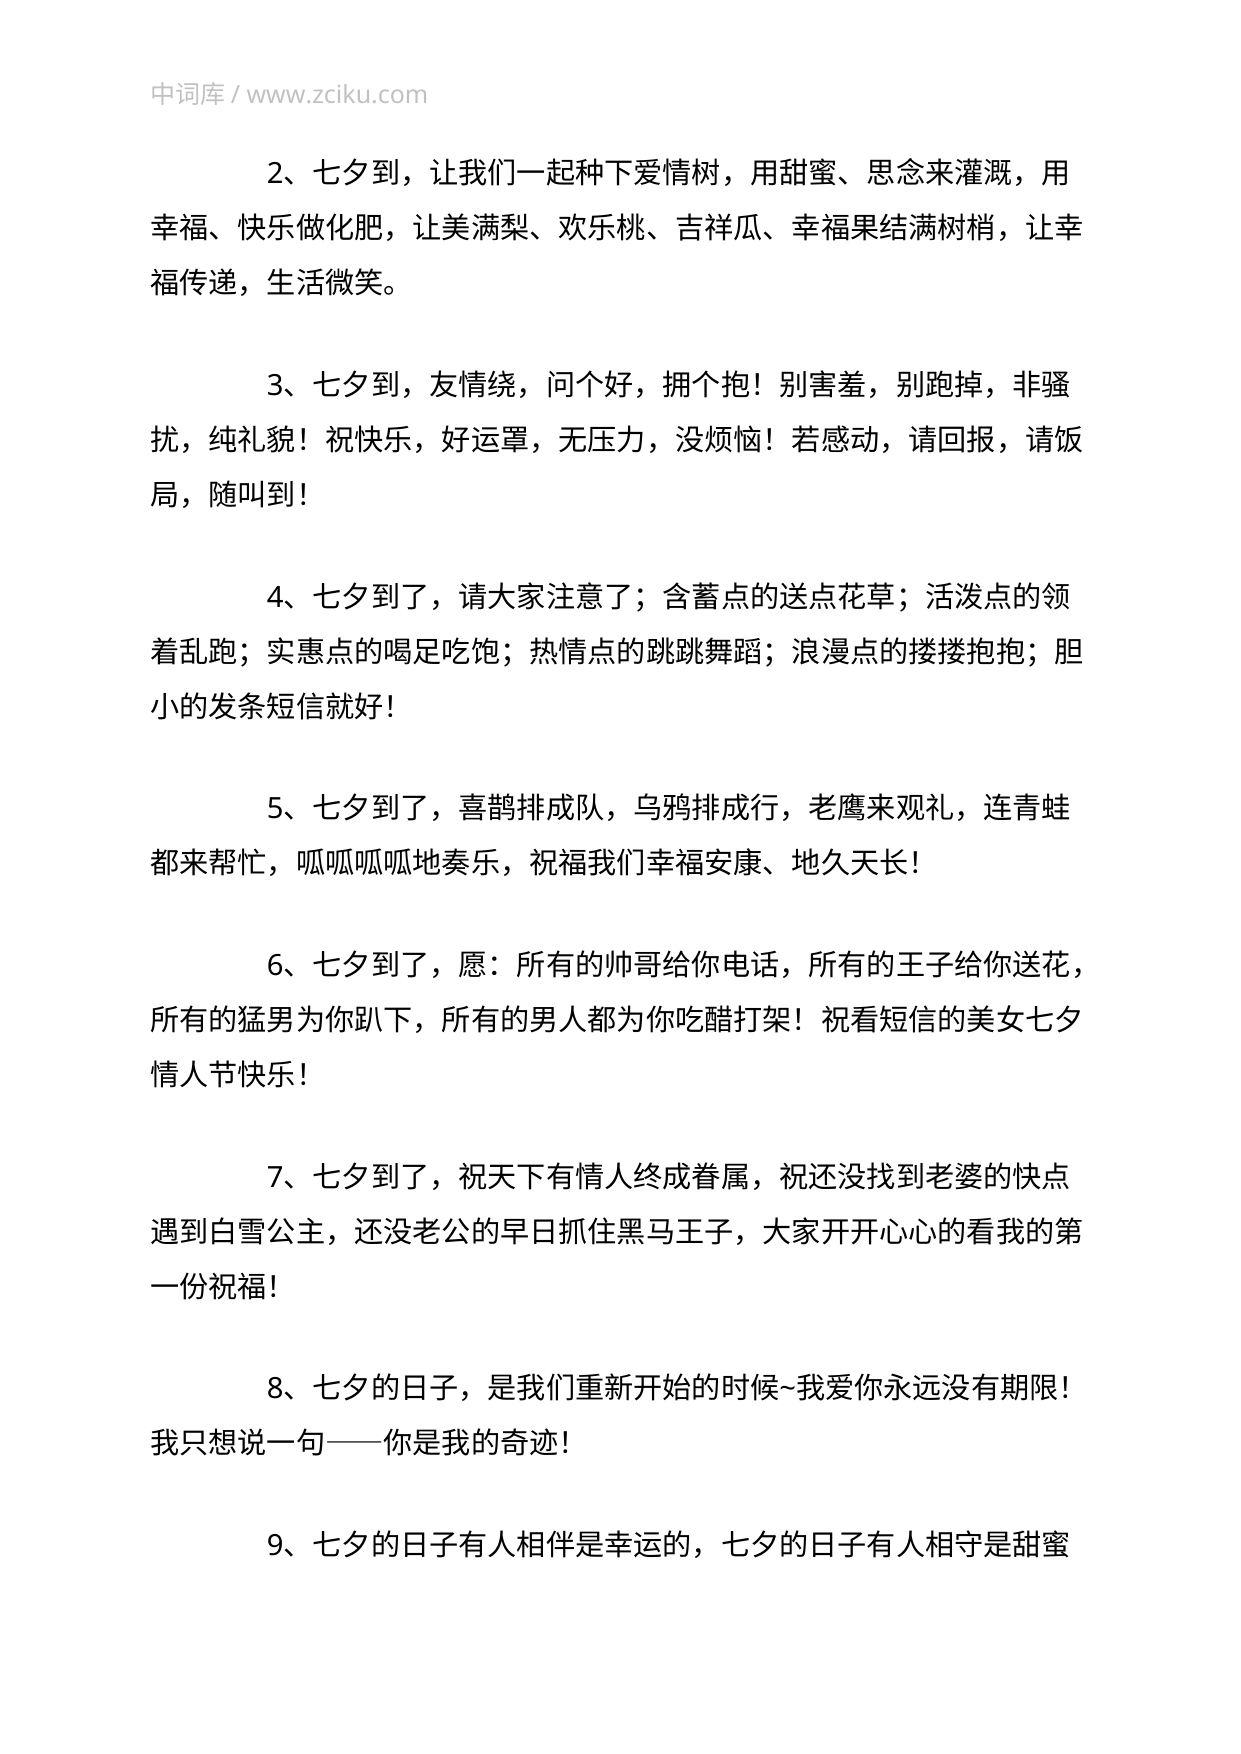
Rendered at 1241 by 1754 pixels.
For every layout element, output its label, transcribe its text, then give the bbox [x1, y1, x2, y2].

text 3、七夕到，友情绕，问个好，拥个抱！别害羞，别跑掉，非骚扰，纯礼貌！祝快乐，好运罩，无压力，没烦恼！若感动，请回报，请饭局，随叫到！ [150, 362, 1090, 514]
text 7、七夕到了，祝天下有情人终成眷属，祝还没找到老婆的快点遇到白雪公主，还没老公的早日抓住黑马王子，大家开开心心的看我的第一份祝福！ [150, 1153, 1090, 1306]
text 5、七夕到了，喜鹊排成队，乌鸦排成行，老鹰来观礼，连青蛙都来帮忙，呱呱呱呱地奏乐，祝福我们幸福安康、地久天长！ [150, 785, 1090, 882]
text 4、七夕到了，请大家注意了；含蓄点的送点花草；活泼点的领着乱跑；实惠点的喝足吃饱；热情点的跳跳舞蹈；浪漫点的搂搂抱抱；胆小的发条短信就好！ [150, 573, 1090, 726]
text 6、七夕到了，愿：所有的帅哥给你电话，所有的王子给你送花，所有的猛男为你趴下，所有的男人都为你吃醋打架！祝看短信的美女七夕情人节快乐！ [150, 942, 1090, 1094]
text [150, 1522, 1090, 1564]
text 2、七夕到，让我们一起种下爱情树，用甜蜜、思念来灌溉，用幸福、快乐做化肥，让美满梨、欢乐桃、吉祥瓜、幸福果结满树梢，让幸福传递，生活微笑。 [150, 150, 1090, 302]
text 8、七夕的日子，是我们重新开始的时候~我爱你永远没有期限！我只想说一句——你是我的奇迹！ [150, 1365, 1090, 1462]
